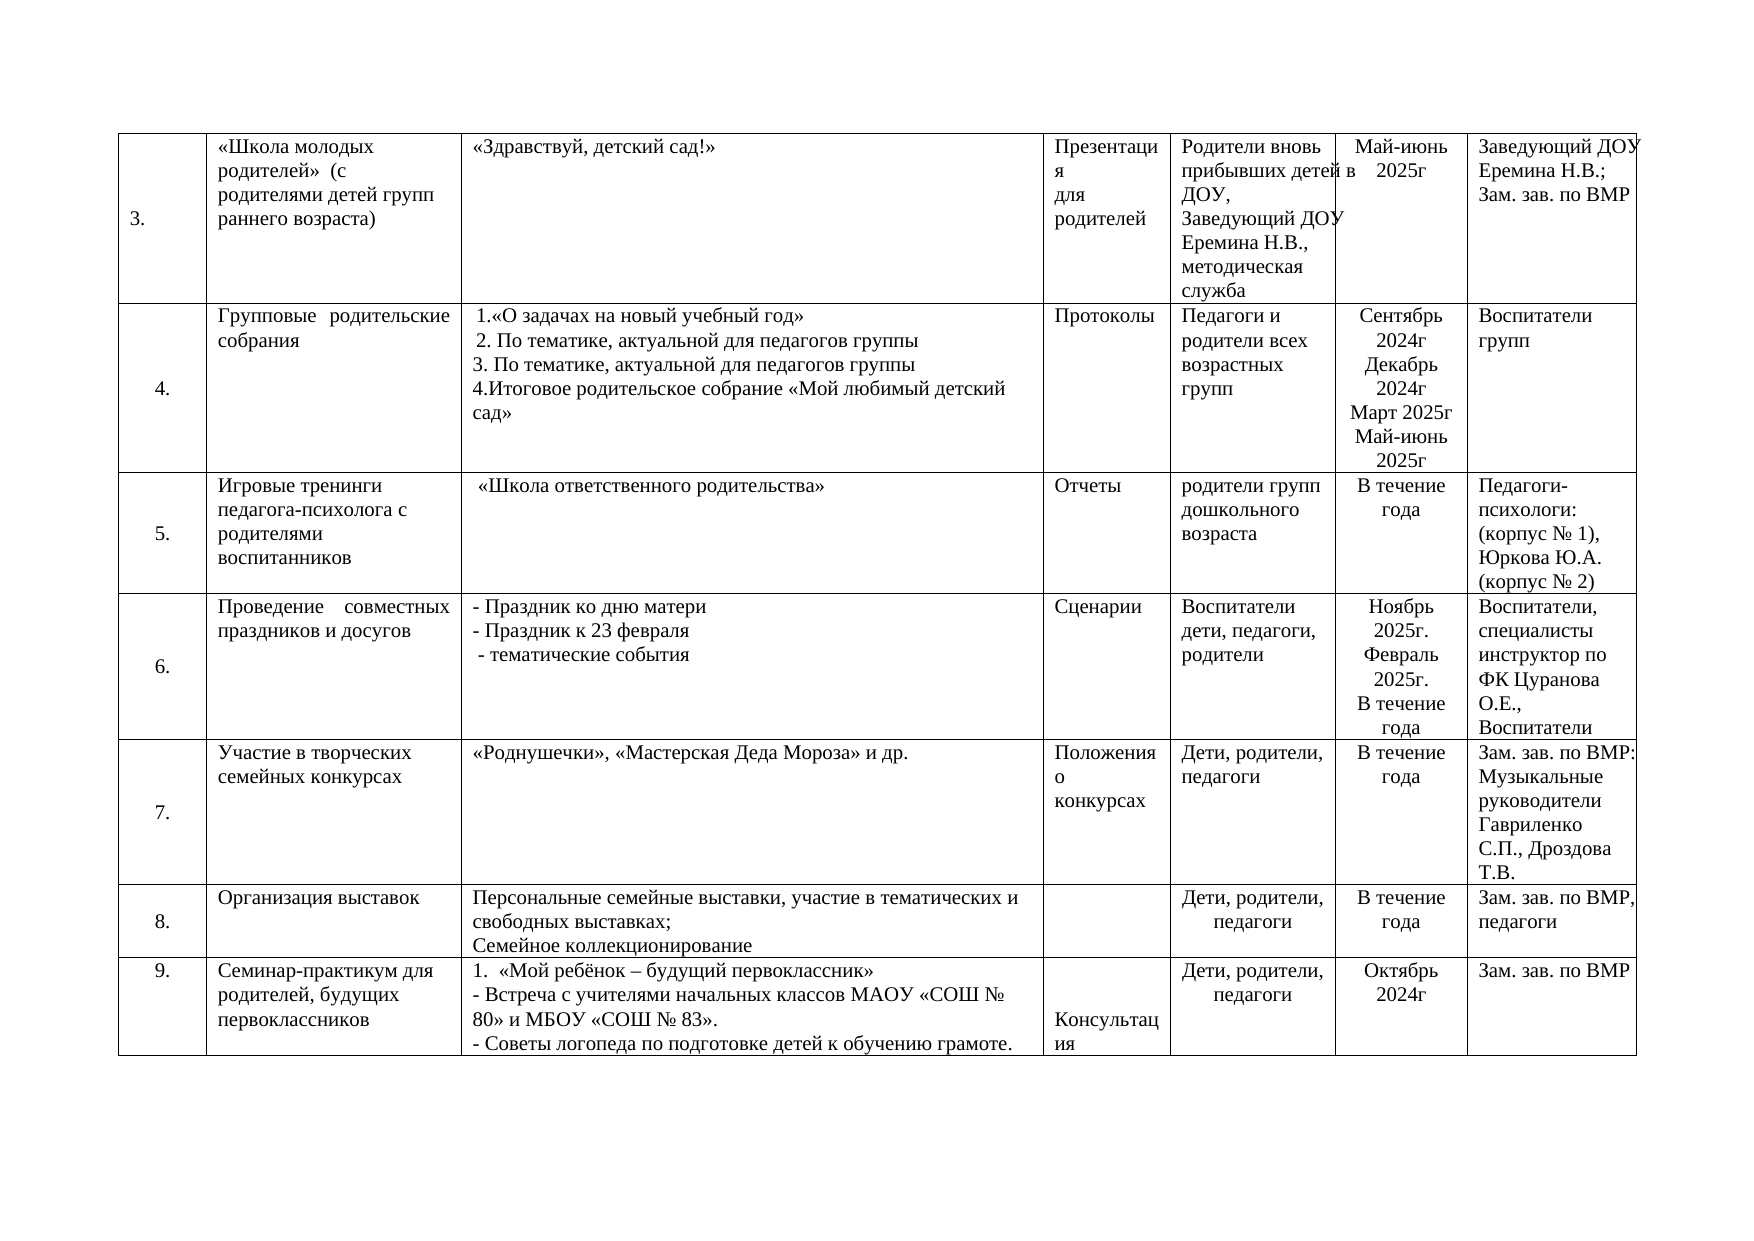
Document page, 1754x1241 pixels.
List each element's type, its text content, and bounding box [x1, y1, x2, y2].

table_cell 9. [119, 958, 206, 1054]
table_cell В течение года [1336, 885, 1467, 957]
table_cell Групповые родительские собрания [207, 304, 461, 472]
table_cell 4. [119, 304, 206, 472]
table_cell [1044, 885, 1170, 957]
table_cell Участие в творческих семейных конкурсах [207, 740, 461, 884]
table_cell В течение года [1336, 473, 1467, 593]
table_cell Зам. зав. по ВМР: Музыкальные руководители Гавриленко С.П., Дроздова Т.В. [1468, 740, 1636, 884]
table_cell 8. [119, 885, 206, 957]
table_cell Протоколы [1044, 304, 1170, 472]
table_cell 3. [119, 134, 206, 302]
table_cell Педагоги и родители всех возрастных групп [1171, 304, 1335, 472]
table_cell Отчеты [1044, 473, 1170, 593]
table_cell Положения о конкурсах [1044, 740, 1170, 884]
table_cell Персональные семейные выставки, участие в тематических и свободных выставках; Семейное коллекционирование [462, 885, 1043, 957]
table_cell «Здравствуй, детский сад!» [462, 134, 1043, 302]
table_cell Май-июнь 2025г [1336, 134, 1467, 302]
table_cell Педагоги-психологи: (корпус № 1), Юркова Ю.А. (корпус № 2) [1468, 473, 1636, 593]
table_cell «Роднушечки», «Мастерская Деда Мороза» и др. [462, 740, 1043, 884]
table_cell - Праздник ко дню матери - Праздник к 23 февраля - тематические события [462, 594, 1043, 739]
table_cell Проведение совместных праздников и досугов [207, 594, 461, 739]
table_cell Организация выставок [207, 885, 461, 957]
table_cell Ноябрь 2025г. Февраль 2025г. В течение года [1336, 594, 1467, 739]
table_cell Зам. зав. по ВМР [1468, 958, 1636, 1054]
table_cell 5. [119, 473, 206, 593]
table_cell Октябрь 2024г [1336, 958, 1467, 1054]
table_cell Зам. зав. по ВМР, педагоги [1468, 885, 1636, 957]
table_cell родители групп дошкольного возраста [1171, 473, 1335, 593]
table_cell Сентябрь 2024г Декабрь 2024г Март 2025г Май-июнь 2025г [1336, 304, 1467, 472]
table_cell Заведующий ДОУ Еремина Н.В.; Зам. зав. по ВМР [1468, 134, 1636, 302]
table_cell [207, 958, 461, 1054]
table_cell Дети, родители, педагоги [1171, 885, 1335, 957]
table_cell Воспитатели групп [1468, 304, 1636, 472]
table_cell Презентация для родителей [1044, 134, 1170, 302]
table_cell 6. [119, 594, 206, 739]
table_cell Сценарии [1044, 594, 1170, 739]
table_cell Консультация [1044, 958, 1170, 1054]
table_cell Воспитатели, специалисты инструктор по ФК Цуранова О.Е., Воспитатели [1468, 594, 1636, 739]
table_cell Игровые тренинги педагога-психолога с родителями воспитанников [207, 473, 461, 593]
table_cell 1.«О задачах на новый учебный год» 2. По тематике, актуальной для педагогов группы 3. По тематике, актуальной для педагогов группы 4.Итоговое родительское собрание «Мой любимый детский сад» [462, 304, 1043, 472]
table_cell 7. [119, 740, 206, 884]
table_cell 1. «Мой ребёнок – будущий первоклассник» - Встреча с учителями начальных классов МАОУ «СОШ № 80» и МБОУ «СОШ № 83». - Советы логопеда по подготовке детей к обучению грамоте. [462, 958, 1043, 1054]
table_cell «Школа молодых родителей» (с родителями детей групп раннего возраста) [207, 134, 461, 302]
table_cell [1171, 958, 1335, 1054]
table_cell В течение года [1336, 740, 1467, 884]
table_cell Воспитатели дети, педагоги, родители [1171, 594, 1335, 739]
table_cell Дети, родители, педагоги [1171, 740, 1335, 884]
table_cell Родители вновь прибывших детей в ДОУ, Заведующий ДОУ Еремина Н.В., методическая служба [1171, 134, 1335, 302]
table_cell «Школа ответственного родительства» [462, 473, 1043, 593]
